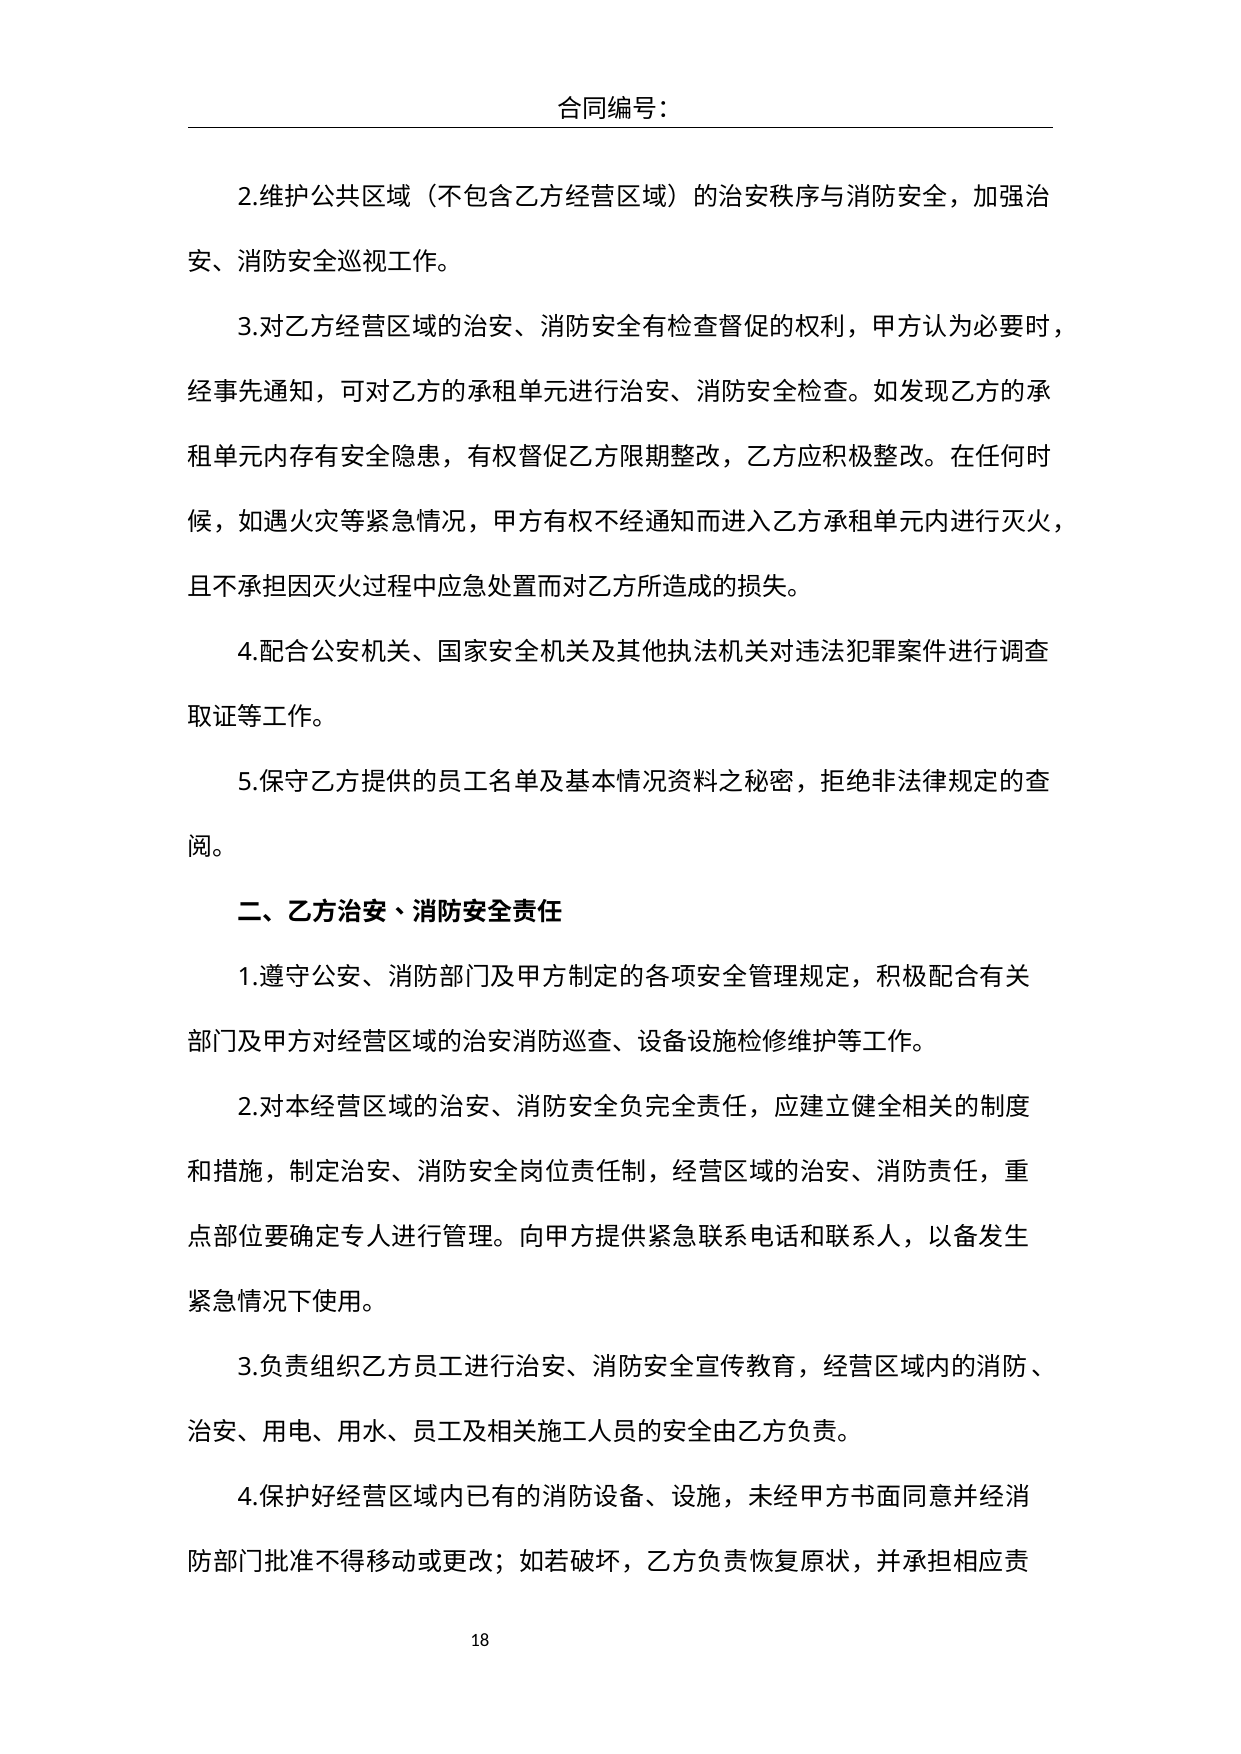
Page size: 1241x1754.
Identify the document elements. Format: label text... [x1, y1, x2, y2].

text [187, 1462, 1031, 1592]
text 3.负责组织乙方员工进行治安、消防安全宣传教育，经营区域内的消防、治安、用电、用水、员工及相关施工人员的安全由乙方负责。 [187, 1332, 1031, 1462]
text 5.保守乙方提供的员工名单及基本情况资料之秘密，拒绝非法律规定的查阅。 [187, 747, 1053, 877]
text 4.配合公安机关、国家安全机关及其他执法机关对违法犯罪案件进行调查取证等工作。 [187, 617, 1053, 747]
text 2.维护公共区域（不包含乙方经营区域）的治安秩序与消防安全，加强治安、消防安全巡视工作。 [187, 162, 1053, 292]
text 2.对本经营区域的治安、消防安全负完全责任，应建立健全相关的制度和措施，制定治安、消防安全岗位责任制，经营区域的治安、消防责任，重点部位要确定专人进行管理。向甲方提供紧急联系电话和联系人，以备发生紧急情况下使用。 [187, 1072, 1031, 1332]
text 二、乙方治安、消防安全责任 [187, 877, 1031, 942]
text 3.对乙方经营区域的治安、消防安全有检查督促的权利，甲方认为必要时，经事先通知，可对乙方的承租单元进行治安、消防安全检查。如发现乙方的承租单元内存有安全隐患，有权督促乙方限期整改，乙方应积极整改。在任何时候，如遇火灾等紧急情况，甲方有权不经通知而进入乙方承租单元内进行灭火，且不承担因灭火过程中应急处置而对乙方所造成的损失。 [187, 292, 1053, 617]
text 1.遵守公安、消防部门及甲方制定的各项安全管理规定，积极配合有关部门及甲方对经营区域的治安消防巡查、设备设施检修维护等工作。 [187, 942, 1031, 1072]
